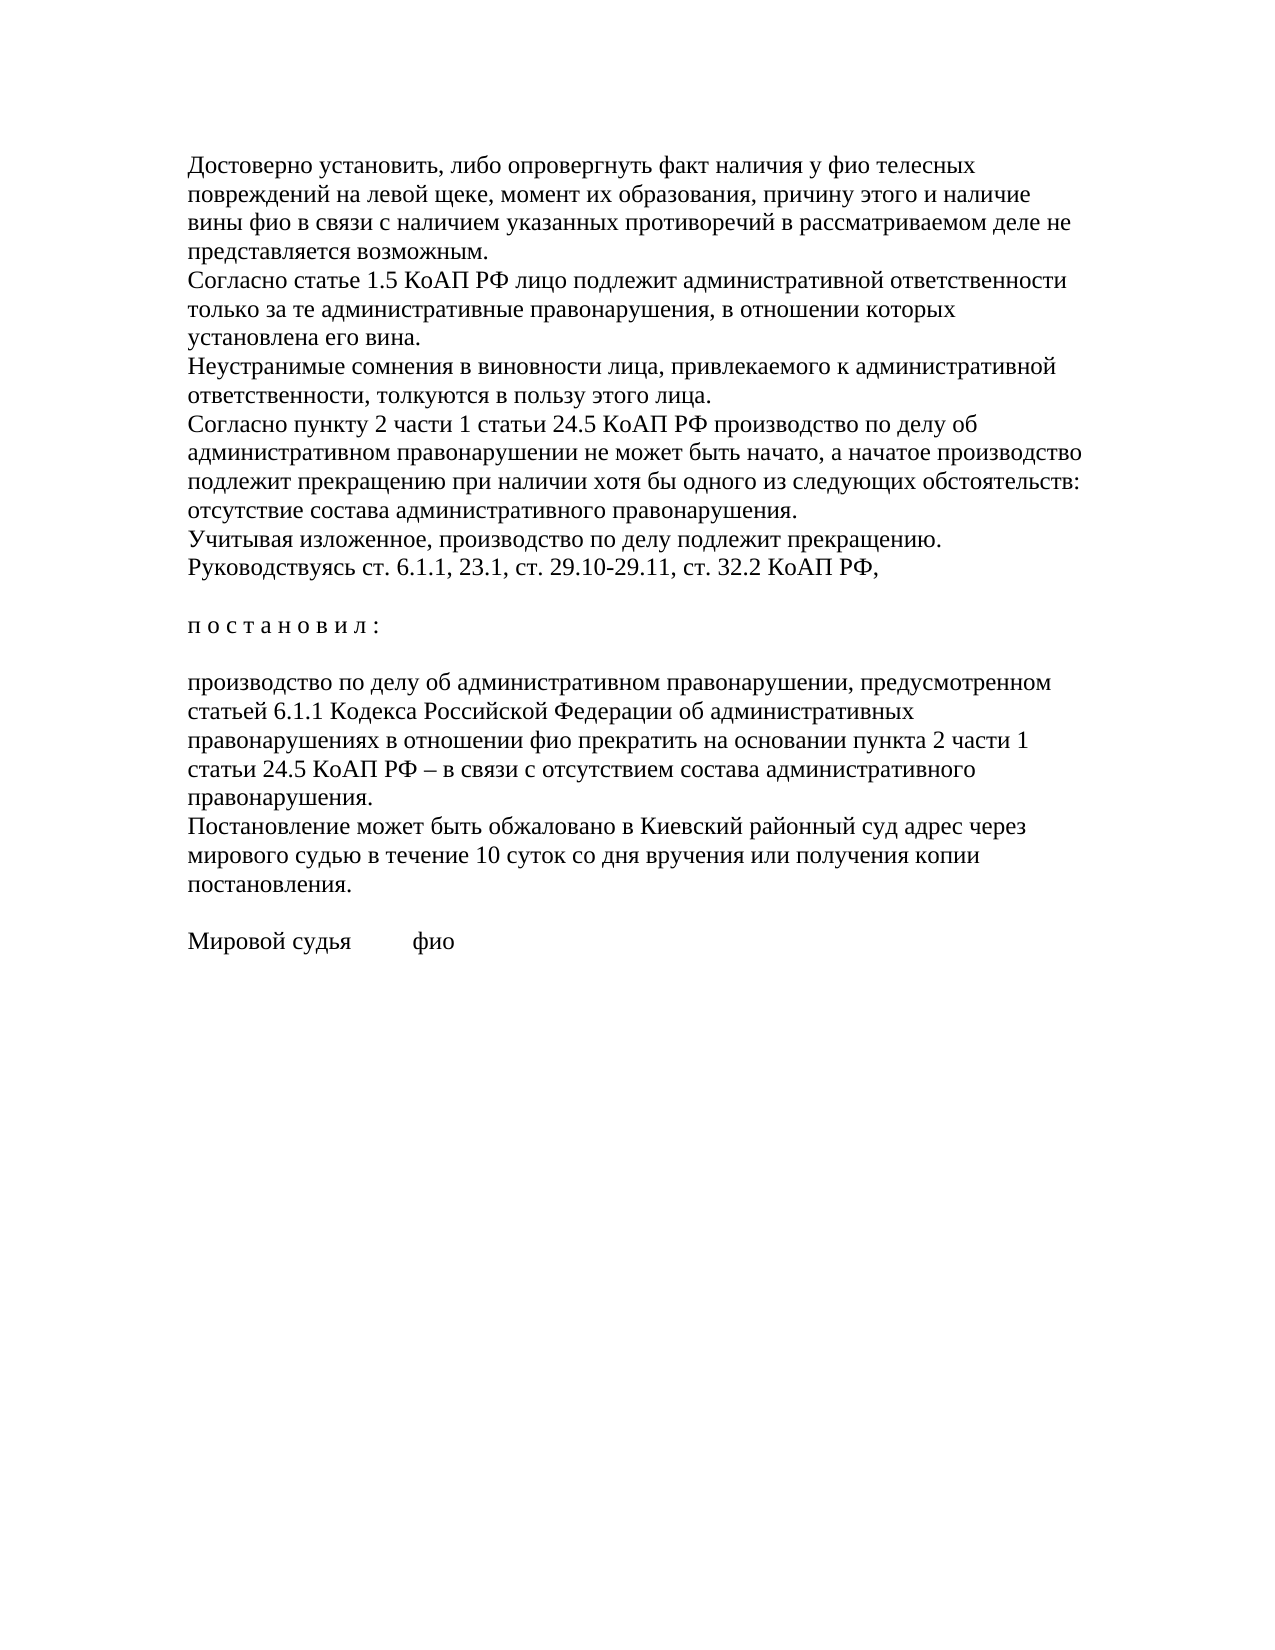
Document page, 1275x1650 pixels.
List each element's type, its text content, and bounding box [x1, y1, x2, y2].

text п о с т а н о в и л : [187, 610, 1087, 639]
text Согласно статье 1.5 КоАП РФ лицо подлежит административной ответственности только за те административные правонарушения, в отношении которых установлена его вина. [187, 265, 1087, 351]
text Постановление может быть обжаловано в Киевский районный суд адрес через мирового судью в течение 10 суток со дня вручения или получения копии постановления. [187, 811, 1087, 897]
text Руководствуясь ст. 6.1.1, 23.1, ст. 29.10-29.11, ст. 32.2 КоАП РФ, [187, 552, 1087, 581]
text Достоверно установить, либо опровергнуть факт наличия у фио телесных повреждений на левой щеке, момент их образования, причину этого и наличие вины фио в связи с наличием указанных противоречий в рассматриваемом деле не представляется возможным. [187, 150, 1087, 265]
text Мировой судья фио [187, 926, 1087, 955]
text Неустранимые сомнения в виновности лица, привлекаемого к административной ответственности, толкуются в пользу этого лица. [187, 351, 1087, 409]
text производство по делу об административном правонарушении, предусмотренном статьей 6.1.1 Кодекса Российской Федерации об административных правонарушениях в отношении фио прекратить на основании пункта 2 части 1 статьи 24.5 КоАП РФ – в связи с отсутствием состава административного правонарушения. [187, 667, 1087, 811]
text Согласно пункту 2 части 1 статьи 24.5 КоАП РФ производство по делу об административном правонарушении не может быть начато, а начатое производство подлежит прекращению при наличии хотя бы одного из следующих обстоятельств: отсутствие состава административного правонарушения. [187, 409, 1087, 524]
text Учитывая изложенное, производство по делу подлежит прекращению. [187, 524, 1087, 552]
